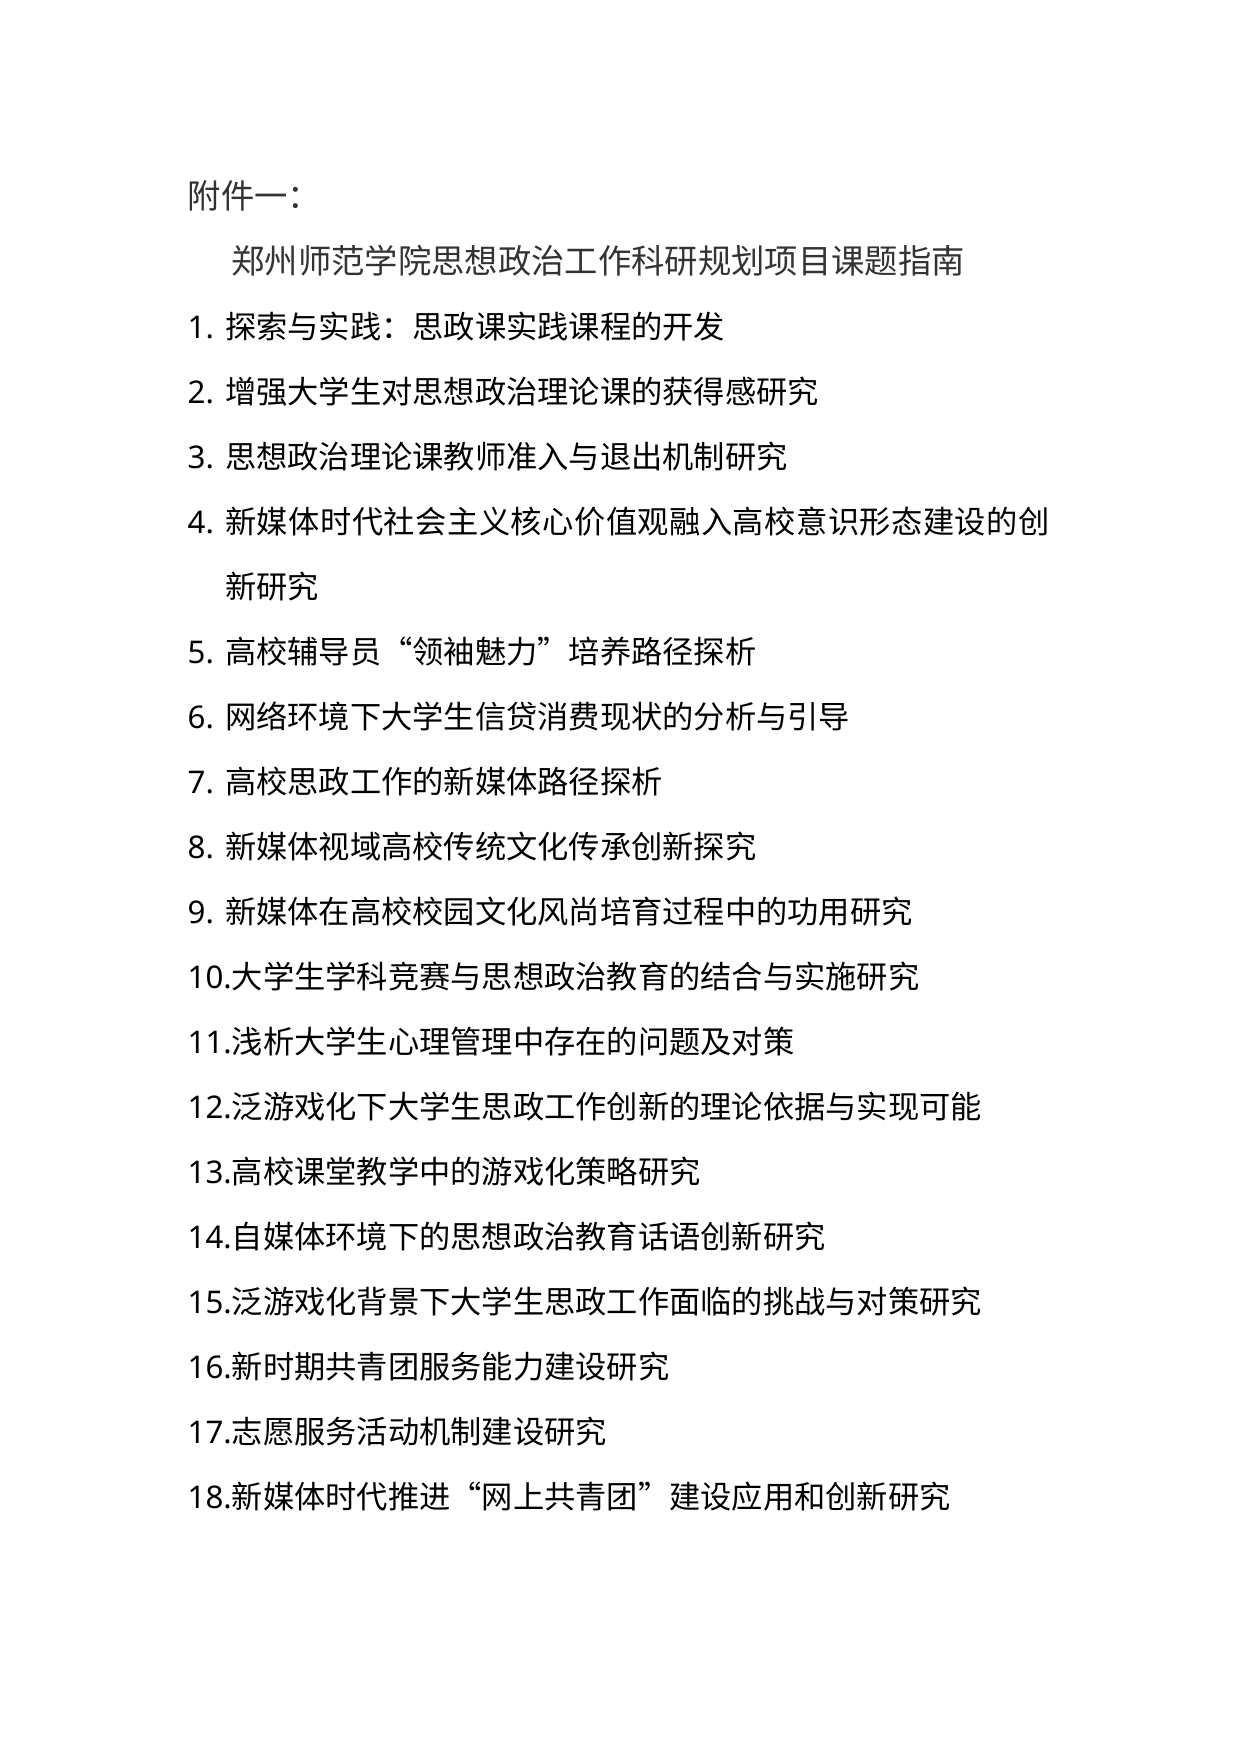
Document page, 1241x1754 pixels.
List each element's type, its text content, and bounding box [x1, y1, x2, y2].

text 郑州师范学院思想政治工作科研规划项目课题指南 [187, 227, 1053, 292]
text 12.泛游戏化下大学生思政工作创新的理论依据与实现可能 [187, 1072, 1053, 1137]
text 16.新时期共青团服务能力建设研究 [187, 1332, 1053, 1397]
text 18.新媒体时代推进“网上共青团”建设应用和创新研究 [187, 1462, 1053, 1527]
text 10.大学生学科竞赛与思想政治教育的结合与实施研究 [187, 942, 1053, 1007]
text 11.浅析大学生心理管理中存在的问题及对策 [187, 1007, 1053, 1072]
text 附件一： [187, 162, 1053, 227]
list 思想政治理论课教师准入与退出机制研究 [187, 422, 1053, 487]
list 探索与实践：思政课实践课程的开发 [187, 292, 1053, 357]
list 新媒体时代社会主义核心价值观融入高校意识形态建设的创新研究 [187, 487, 1053, 617]
list 高校辅导员“领袖魅力”培养路径探析 [187, 617, 1053, 682]
text 15.泛游戏化背景下大学生思政工作面临的挑战与对策研究 [187, 1267, 1053, 1332]
list 增强大学生对思想政治理论课的获得感研究 [187, 357, 1053, 422]
text 17.志愿服务活动机制建设研究 [187, 1397, 1053, 1462]
text 14.自媒体环境下的思想政治教育话语创新研究 [187, 1202, 1053, 1267]
list 新媒体视域高校传统文化传承创新探究 [187, 812, 1053, 877]
list 高校思政工作的新媒体路径探析 [187, 747, 1053, 812]
text 13.高校课堂教学中的游戏化策略研究 [187, 1137, 1053, 1202]
list 网络环境下大学生信贷消费现状的分析与引导 [187, 682, 1053, 747]
list 新媒体在高校校园文化风尚培育过程中的功用研究 [187, 877, 1053, 942]
